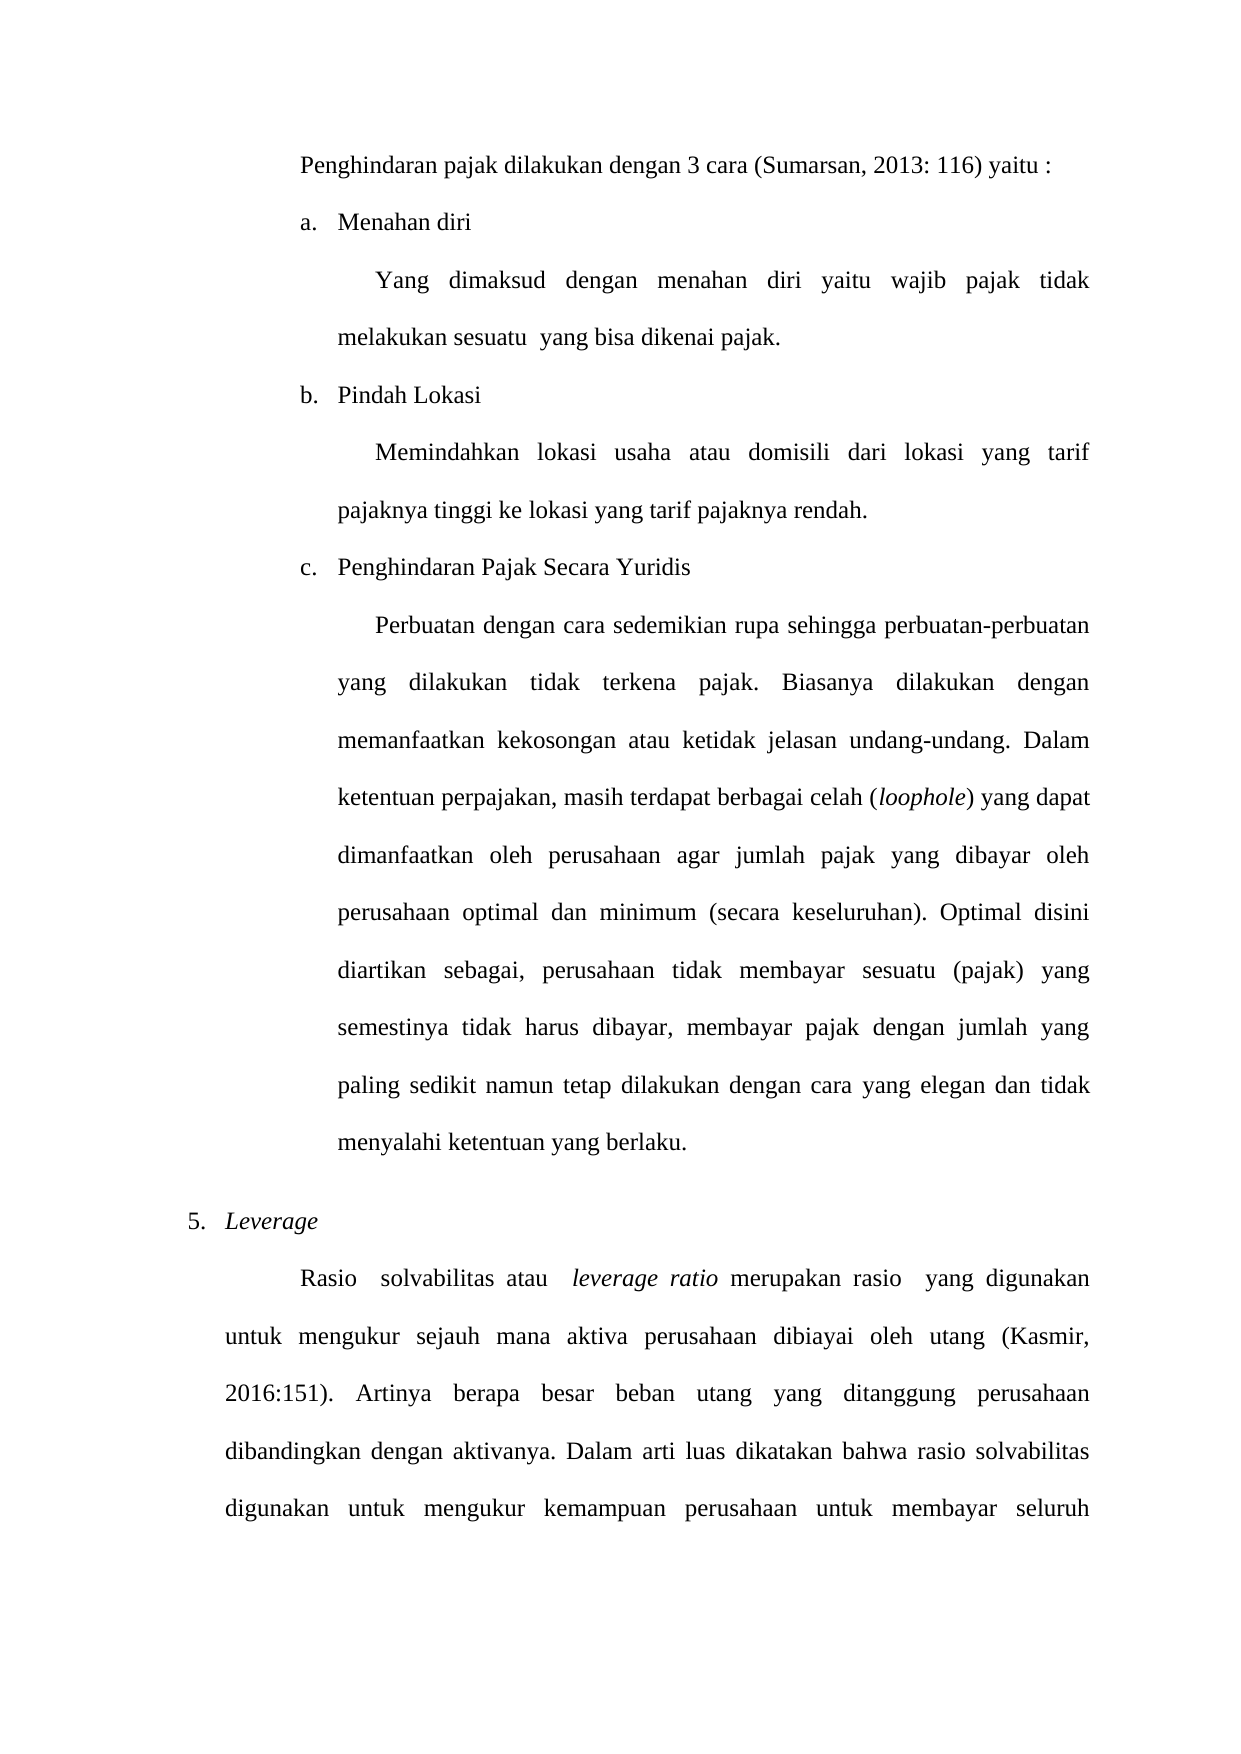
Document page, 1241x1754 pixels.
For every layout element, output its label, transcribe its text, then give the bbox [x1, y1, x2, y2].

text Penghindaran pajak dilakukan dengan 3 cara (Sumarsan, 2013: 116) yaitu : [225, 150, 1090, 179]
list Menahan diri [300, 207, 1090, 236]
text Yang dimaksud dengan menahan diri yaitu wajib pajak tidak melakukan sesuatu yang bisa dikenai pajak. [337, 265, 1090, 351]
text Memindahkan lokasi usaha atau domisili dari lokasi yang tarif pajaknya tinggi ke lokasi yang tarif pajaknya rendah. [337, 437, 1090, 524]
list Pindah Lokasi [300, 380, 1090, 409]
text Perbuatan dengan cara sedemikian rupa sehingga perbuatan-perbuatan yang dilakukan tidak terkena pajak. Biasanya dilakukan dengan memanfaatkan kekosongan atau ketidak jelasan undang-undang. Dalam ketentuan perpajakan, masih terdapat berbagai celah (loophole) yang dapat dimanfaatkan oleh perusahaan agar jumlah pajak yang dibayar oleh perusahaan optimal dan minimum (secara keseluruhan). Optimal disini diartikan sebagai, perusahaan tidak membayar sesuatu (pajak) yang semestinya tidak harus dibayar, membayar pajak dengan jumlah yang paling sedikit namun tetap dilakukan dengan cara yang elegan dan tidak menyalahi ketentuan yang berlaku. [337, 610, 1090, 1156]
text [225, 1263, 1090, 1522]
list Penghindaran Pajak Secara Yuridis [300, 552, 1090, 581]
subtitle Leverage [187, 1206, 1090, 1234]
